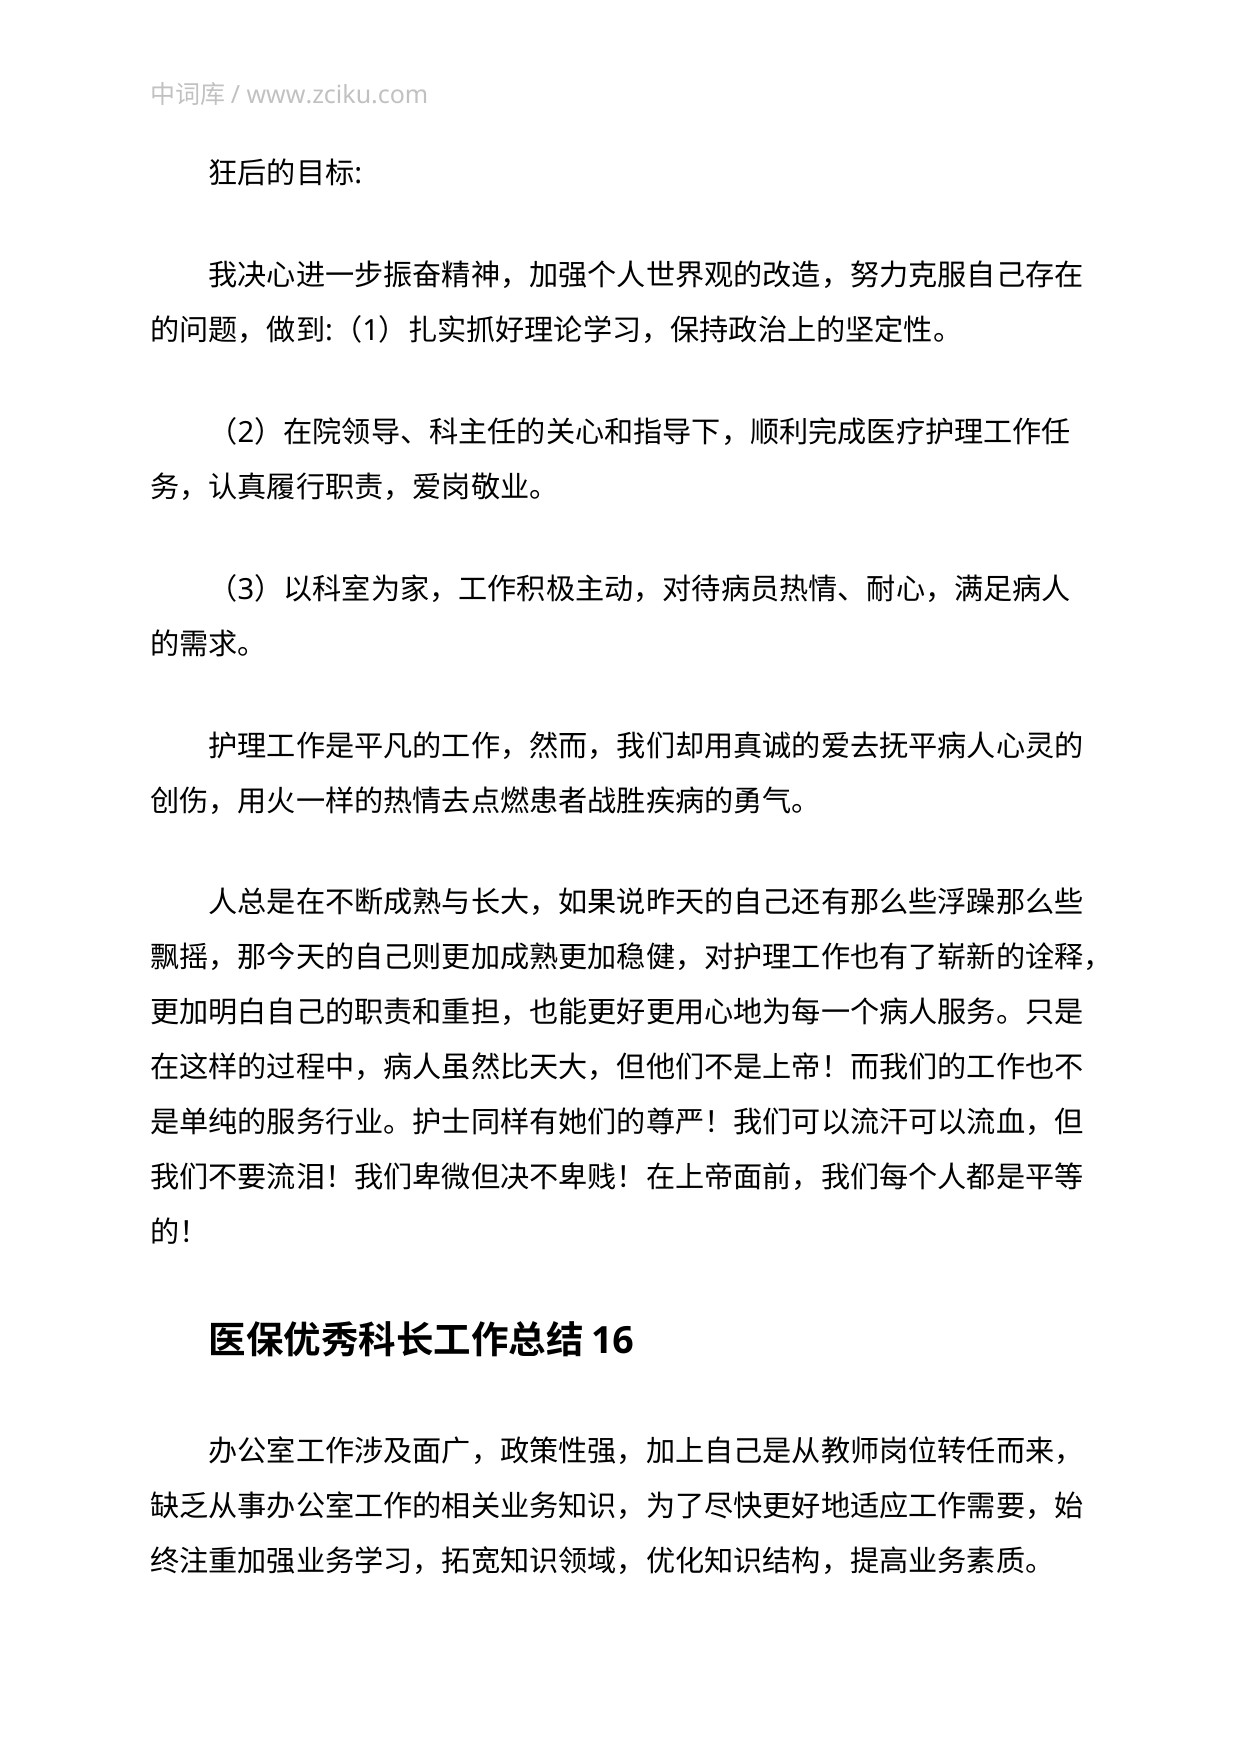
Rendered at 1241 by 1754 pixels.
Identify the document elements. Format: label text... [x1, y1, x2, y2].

text 医保优秀科长工作总结16 [150, 1310, 1090, 1365]
text 人总是在不断成熟与长大，如果说昨天的自己还有那么些浮躁那么些飘摇，那今天的自己则更加成熟更加稳健，对护理工作也有了崭新的诠释，更加明白自己的职责和重担，也能更好更用心地为每一个病人服务。只是在这样的过程中，病人虽然比天大，但他们不是上帝！而我们的工作也不是单纯的服务行业。护士同样有她们的尊严！我们可以流汗可以流血，但我们不要流泪！我们卑微但决不卑贱！在上帝面前，我们每个人都是平等的！ [150, 879, 1090, 1251]
text （3）以科室为家，工作积极主动，对待病员热情、耐心，满足病人的需求。 [150, 566, 1090, 663]
text （2）在院领导、科主任的关心和指导下，顺利完成医疗护理工作任务，认真履行职责，爱岗敬业。 [150, 409, 1090, 506]
text 狂后的目标: [150, 150, 1090, 192]
text 我决心进一步振奋精神，加强个人世界观的改造，努力克服自己存在的问题，做到:（1）扎实抓好理论学习，保持政治上的坚定性。 [150, 252, 1090, 349]
text 护理工作是平凡的工作，然而，我们却用真诚的爱去抚平病人心灵的创伤，用火一样的热情去点燃患者战胜疾病的勇气。 [150, 722, 1090, 819]
text 办公室工作涉及面广，政策性强，加上自己是从教师岗位转任而来，缺乏从事办公室工作的相关业务知识，为了尽快更好地适应工作需要，始终注重加强业务学习，拓宽知识领域，优化知识结构，提高业务素质。 [150, 1428, 1090, 1580]
